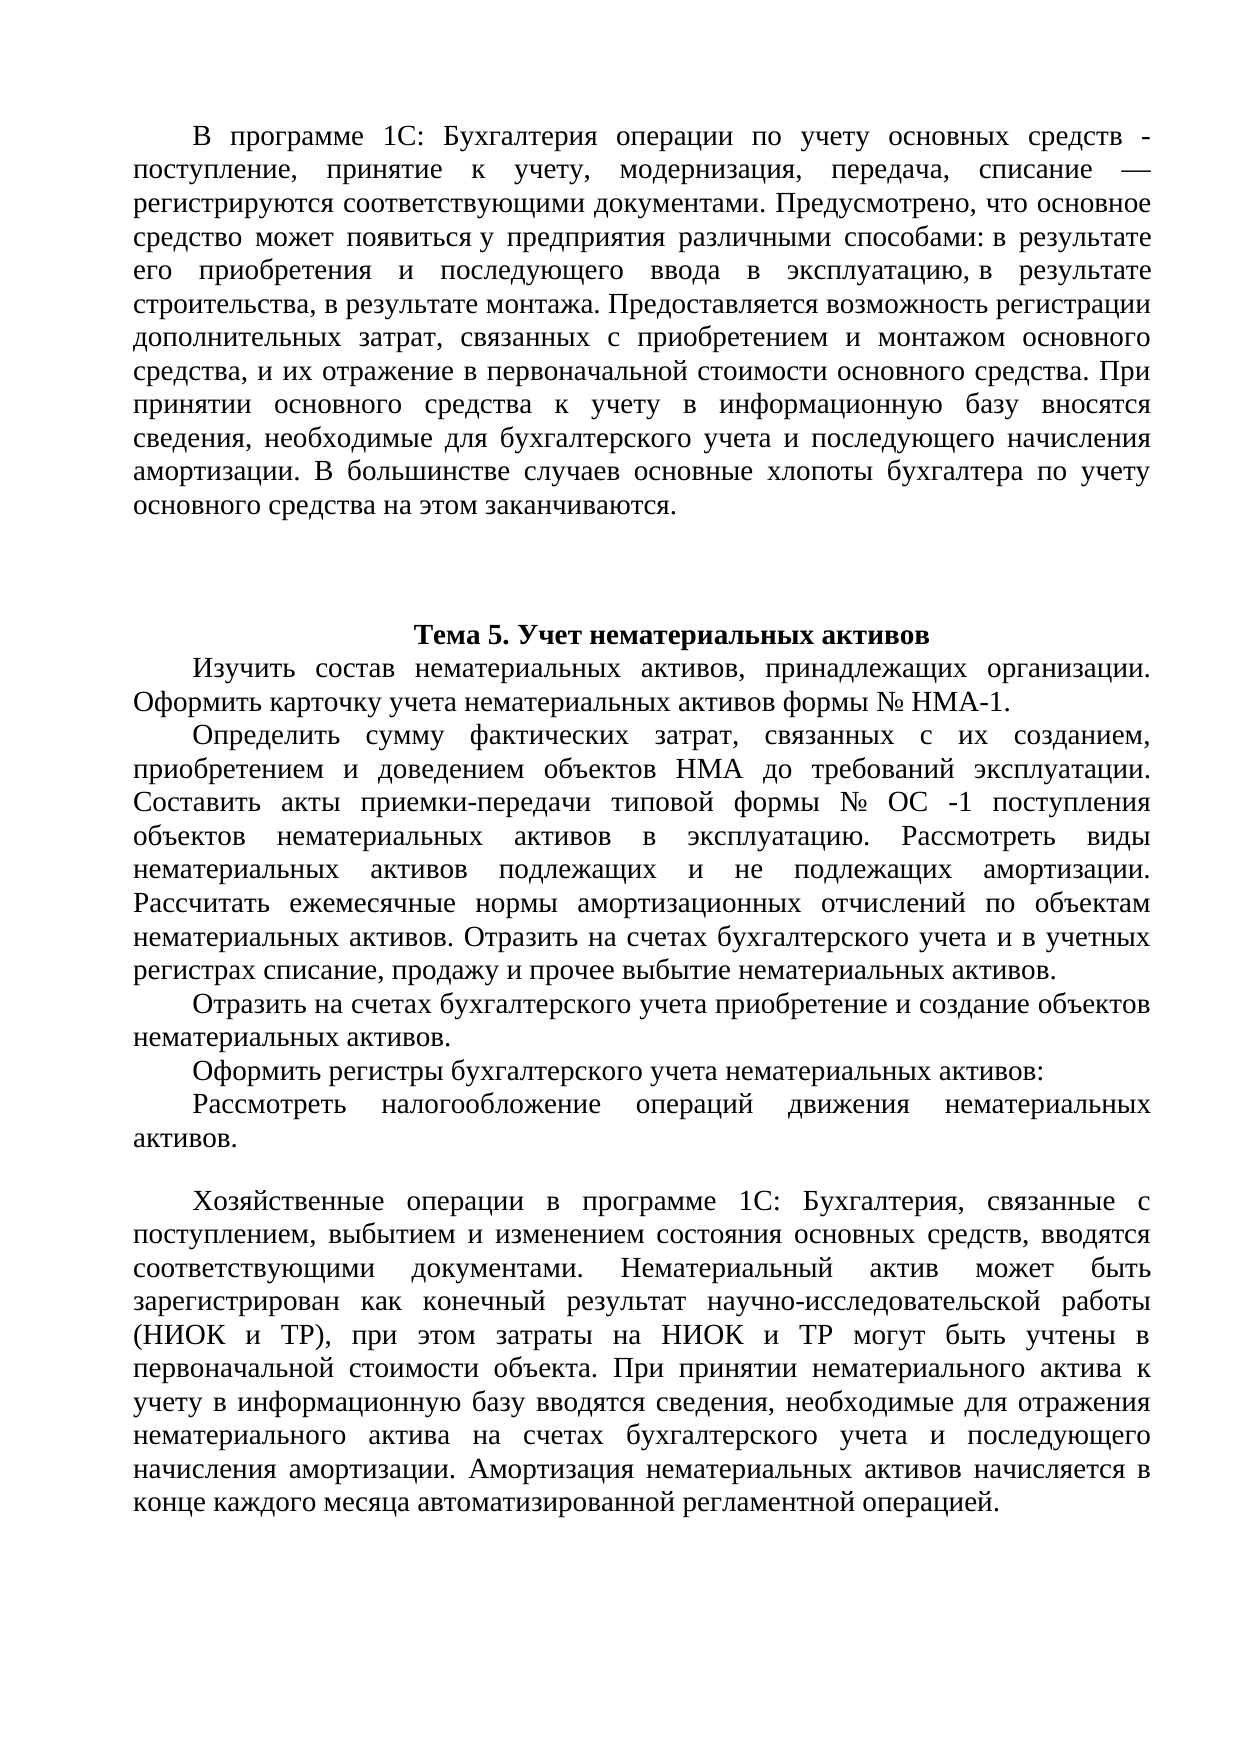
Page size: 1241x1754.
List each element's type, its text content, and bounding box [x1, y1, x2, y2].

list Изучить состав нематериальных активов, принадлежащих организации. Оформить карточку учета нематериальных активов формы № НМА-1. [133, 650, 1152, 717]
list Оформить регистры бухгалтерского учета нематериальных активов: [133, 1053, 1152, 1086]
list Рассмотреть налогообложение операций движения нематериальных активов. [133, 1086, 1152, 1153]
text Хозяйственные операции в программе 1С: Бухгалтерия, связанные с поступлением, выбытием и изменением состояния основных средств, вводятся соответствующими документами. Нематериальный актив может быть зарегистрирован как конечный результат научно-исследовательской работы (НИОК и ТР), при этом затраты на НИОК и ТР могут быть учтены в первоначальной стоимости объекта. При принятии нематериального актива к учету в информационную базу вводятся сведения, необходимые для отражения нематериального актива на счетах бухгалтерского учета и последующего начисления амортизации. Амортизация нематериальных активов начисляется в конце каждого месяца автоматизированной регламентной операцией. [133, 1183, 1152, 1518]
list Отразить на счетах бухгалтерского учета приобретение и создание объектов нематериальных активов. [133, 986, 1152, 1053]
text В программе 1С: Бухгалтерия операции по учету основных средств - поступление, принятие к учету, модернизация, передача, списание — регистрируются соответствующими документами. Предусмотрено, что основное средство может появиться у предприятия различными способами: в результате его приобретения и последующего ввода в эксплуатацию, в результате строительства, в результате монтажа. Предоставляется возможность регистрации дополнительных затрат, связанных с приобретением и монтажом основного средства, и их отражение в первоначальной стоимости основного средства. При принятии основного средства к учету в информационную базу вносятся сведения, необходимые для бухгалтерского учета и последующего начисления амортизации. В большинстве случаев основные хлопоты бухгалтера по учету основного средства на этом заканчиваются. [133, 118, 1152, 521]
list Определить сумму фактических затрат, связанных с их созданием, приобретением и доведением объектов НМА до требований эксплуатации. Составить акты приемки-передачи типовой формы № ОС -1 поступления объектов нематериальных активов в эксплуатацию. Рассмотреть виды нематериальных активов подлежащих и не подлежащих амортизации. Рассчитать ежемесячные нормы амортизационных отчислений по объектам нематериальных активов. Отразить на счетах бухгалтерского учета и в учетных регистрах списание, продажу и прочее выбытие нематериальных активов. [133, 717, 1152, 986]
list Тема 5. Учет нематериальных активов [133, 617, 1152, 650]
